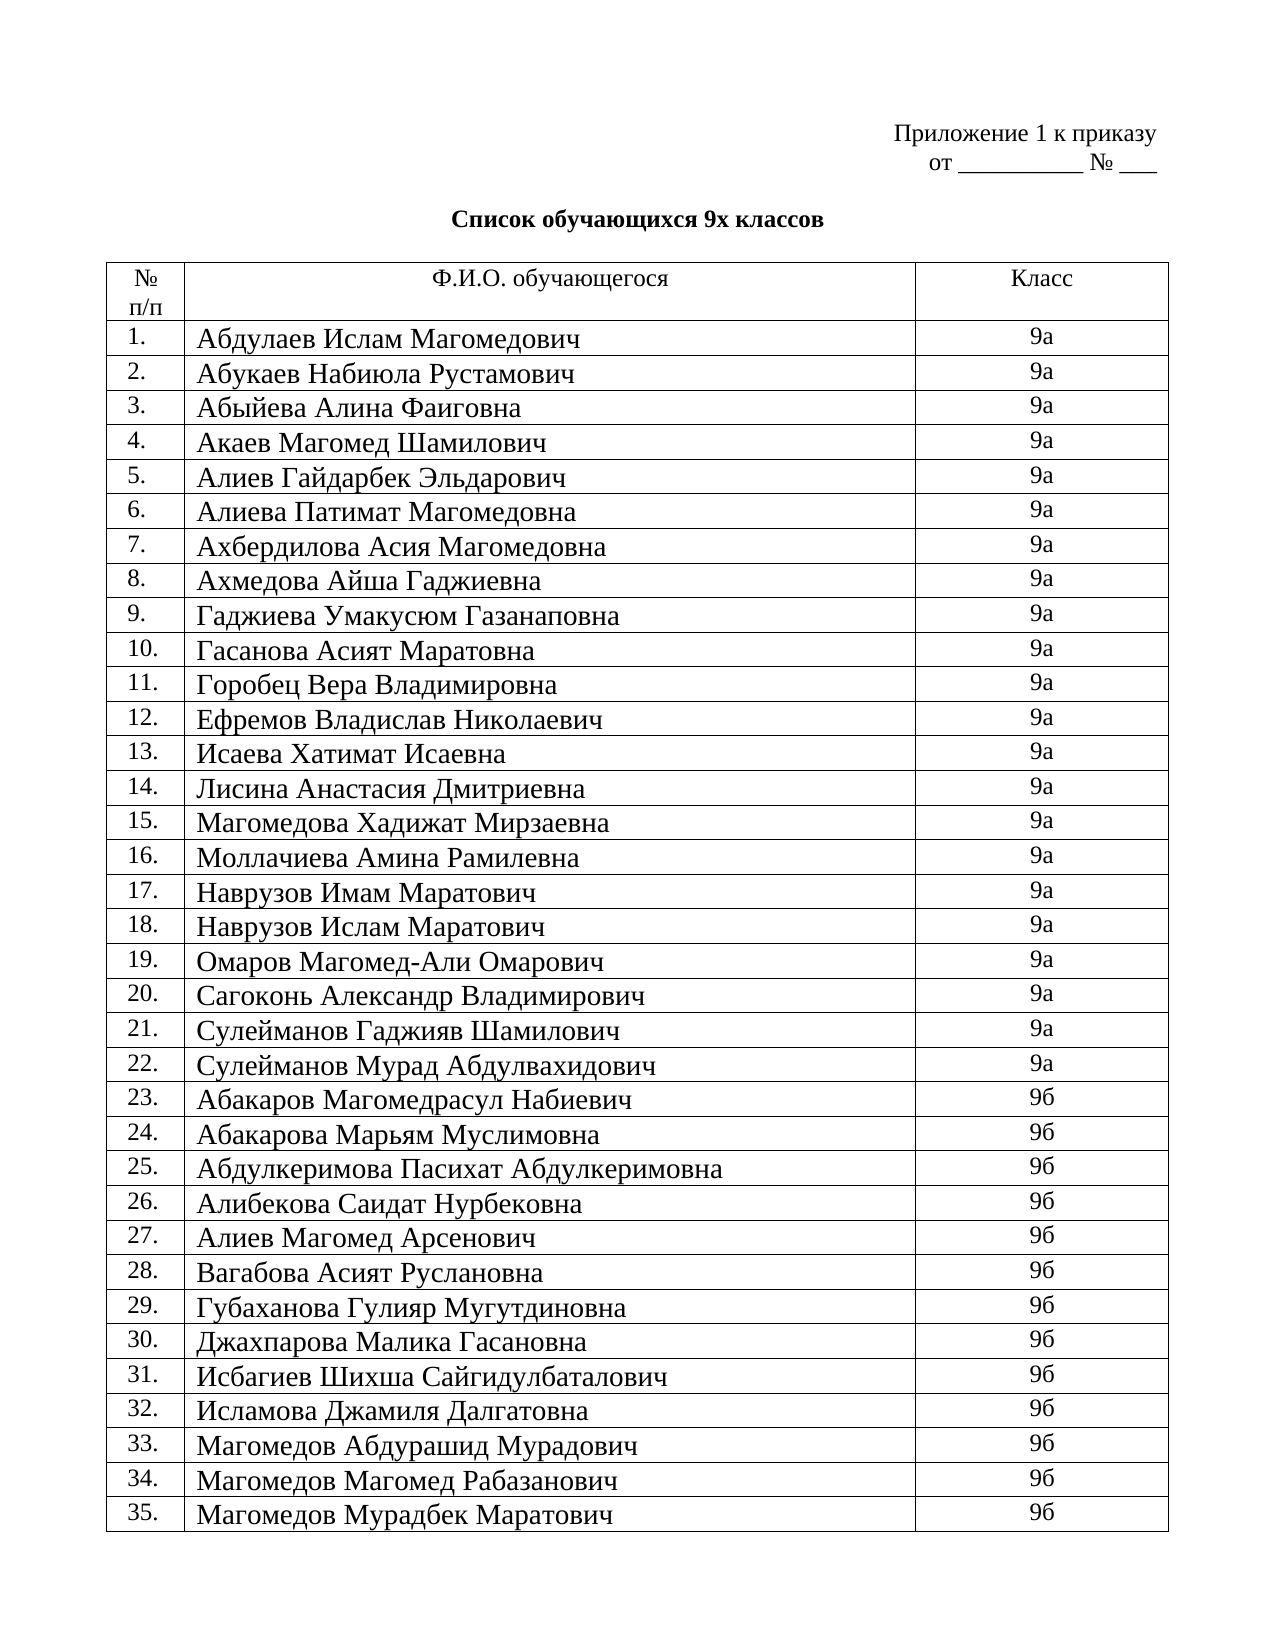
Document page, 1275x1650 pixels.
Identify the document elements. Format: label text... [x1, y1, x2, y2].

table_cell Исламова Джамиля Далгатовна [185, 1394, 915, 1427]
table_cell [107, 1290, 184, 1323]
table_cell 9а [916, 667, 1168, 701]
table_cell Алиев Гайдарбек Эльдарович [185, 460, 915, 493]
table_cell Наврузов Имам Маратович [185, 875, 915, 908]
table_cell [107, 840, 184, 874]
table_cell Сагоконь Александр Владимирович [185, 979, 915, 1012]
table_cell 9а [916, 979, 1168, 1012]
table_cell 9б [916, 1324, 1168, 1358]
table_cell 9б [916, 1463, 1168, 1496]
table_cell 9а [916, 391, 1168, 424]
table_cell [107, 1082, 184, 1116]
table_cell Сулейманов Мурад Абдулвахидович [185, 1048, 915, 1081]
table_cell 9а [916, 460, 1168, 493]
table_cell Ахмедова Айша Гаджиевна [185, 564, 915, 597]
table_cell [107, 702, 184, 735]
table_cell 9б [916, 1117, 1168, 1150]
table_cell [107, 771, 184, 804]
table_cell 9б [916, 1082, 1168, 1116]
table_cell [107, 633, 184, 666]
table_cell 9а [916, 944, 1168, 977]
table_cell [107, 979, 184, 1012]
table_cell [107, 529, 184, 562]
table_cell Моллачиева Амина Рамилевна [185, 840, 915, 874]
table_cell Исбагиев Шихша Сайгидулбаталович [185, 1359, 915, 1392]
table_cell [107, 1221, 184, 1254]
text Приложение 1 к приказу [118, 118, 1157, 147]
table_cell [107, 598, 184, 632]
table_cell [107, 736, 184, 770]
table_cell Магомедов Абдурашид Мурадович [185, 1428, 915, 1462]
table_cell Абакаров Магомедрасул Набиевич [185, 1082, 915, 1116]
table_cell 9а [916, 702, 1168, 735]
table_cell [107, 1013, 184, 1047]
table_cell [107, 425, 184, 459]
table_cell Гасанова Асият Маратовна [185, 633, 915, 666]
table_cell [107, 806, 184, 839]
table_cell [107, 667, 184, 701]
table_cell Губаханова Гулияр Мугутдиновна [185, 1290, 915, 1323]
table_cell [107, 1428, 184, 1462]
table_cell 9а [916, 494, 1168, 528]
table_cell Абыйева Алина Фаиговна [185, 391, 915, 424]
table_cell 9а [916, 598, 1168, 632]
table_cell 9б [916, 1255, 1168, 1289]
table_cell [107, 1497, 184, 1531]
table_header Класс [916, 263, 1168, 320]
text от __________ № ___ [118, 147, 1157, 176]
table_cell 9а [916, 771, 1168, 804]
table_cell Магомедов Мурадбек Маратович [185, 1497, 915, 1531]
table_cell [107, 1255, 184, 1289]
table_cell [107, 875, 184, 908]
table_cell [107, 1117, 184, 1150]
table_cell [107, 391, 184, 424]
table_cell 9а [916, 806, 1168, 839]
table_cell Наврузов Ислам Маратович [185, 909, 915, 943]
table_cell [107, 1394, 184, 1427]
table_cell Лисина Анастасия Дмитриевна [185, 771, 915, 804]
table_cell Вагабова Асият Руслановна [185, 1255, 915, 1289]
table_cell Магомедова Хадижат Мирзаевна [185, 806, 915, 839]
table_cell Алибекова Саидат Нурбековна [185, 1186, 915, 1219]
table_cell [107, 1359, 184, 1392]
table_cell 9б [916, 1221, 1168, 1254]
table_cell Абдулаев Ислам Магомедович [185, 321, 915, 355]
table_cell [107, 944, 184, 977]
table_cell 9б [916, 1359, 1168, 1392]
table_cell 9а [916, 1048, 1168, 1081]
table_header № п/п [107, 263, 184, 320]
table_cell 9а [916, 875, 1168, 908]
table_cell Абукаев Набиюла Рустамович [185, 356, 915, 389]
table_cell Горобец Вера Владимировна [185, 667, 915, 701]
table_cell 9б [916, 1290, 1168, 1323]
table_cell 9а [916, 736, 1168, 770]
table_cell Исаева Хатимат Исаевна [185, 736, 915, 770]
table_cell 9а [916, 425, 1168, 459]
table_cell Абдулкеримова Пасихат Абдулкеримовна [185, 1151, 915, 1185]
table_cell Абакарова Марьям Муслимовна [185, 1117, 915, 1150]
table_cell 9а [916, 909, 1168, 943]
table_cell Гаджиева Умакусюм Газанаповна [185, 598, 915, 632]
table_cell 9б [916, 1428, 1168, 1462]
table_cell [107, 909, 184, 943]
table_cell Сулейманов Гаджияв Шамилович [185, 1013, 915, 1047]
table_cell [107, 460, 184, 493]
table_cell 9а [916, 633, 1168, 666]
table_cell 9а [916, 840, 1168, 874]
table_cell [107, 1151, 184, 1185]
table_cell Алиев Магомед Арсенович [185, 1221, 915, 1254]
table_cell Акаев Магомед Шамилович [185, 425, 915, 459]
table_cell 9а [916, 321, 1168, 355]
table_cell [107, 564, 184, 597]
table_cell 9а [916, 529, 1168, 562]
table_cell 9б [916, 1394, 1168, 1427]
table_cell [107, 1463, 184, 1496]
table_cell [107, 494, 184, 528]
table_cell [107, 356, 184, 389]
table_cell Алиева Патимат Магомедовна [185, 494, 915, 528]
table_cell [107, 321, 184, 355]
table_cell 9а [916, 1013, 1168, 1047]
table_cell Ахбердилова Асия Магомедовна [185, 529, 915, 562]
table_header Ф.И.О. обучающегося [185, 263, 915, 320]
table_cell Ефремов Владислав Николаевич [185, 702, 915, 735]
table_cell [107, 1186, 184, 1219]
table_cell 9а [916, 564, 1168, 597]
table_cell 9б [916, 1151, 1168, 1185]
table_cell Магомедов Магомед Рабазанович [185, 1463, 915, 1496]
table_cell Джахпарова Малика Гасановна [185, 1324, 915, 1358]
table_cell [107, 1048, 184, 1081]
table_cell 9б [916, 1497, 1168, 1531]
table_cell 9б [916, 1186, 1168, 1219]
text Список обучающихся 9х классов [118, 204, 1157, 233]
table_cell 9а [916, 356, 1168, 389]
table_cell Омаров Магомед-Али Омарович [185, 944, 915, 977]
table_cell [107, 1324, 184, 1358]
